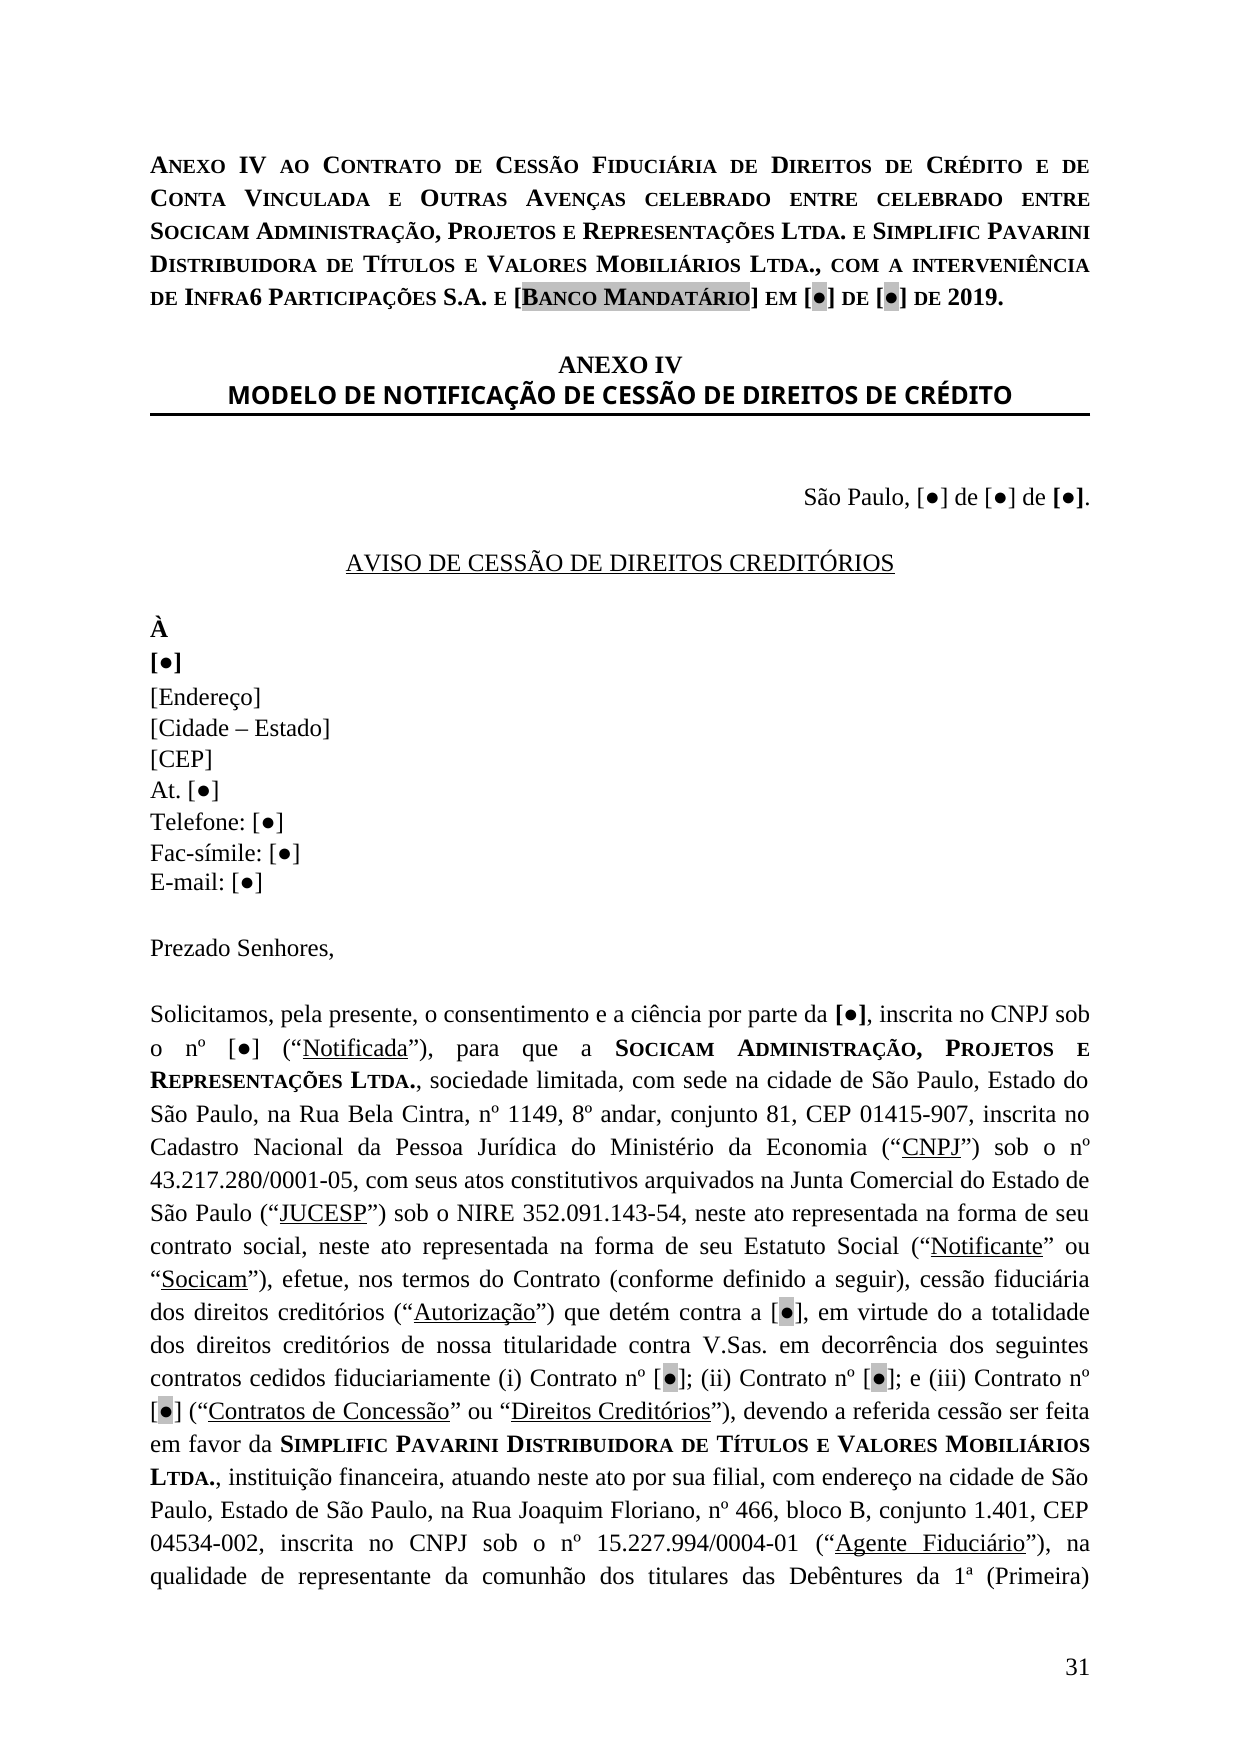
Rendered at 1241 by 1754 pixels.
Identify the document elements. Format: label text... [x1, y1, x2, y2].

text ANEXO IV [150, 348, 1090, 379]
text São Paulo, [●] de [●] de [●]. [187, 482, 1090, 511]
text Telefone: [●] [150, 805, 1090, 836]
text À [150, 614, 1090, 643]
text MODELO DE NOTIFICAÇÃO DE CESSÃO DE DIREITOS DE CRÉDITO [150, 379, 1090, 413]
text [Endereço] [150, 680, 1090, 711]
text At. [●] [150, 774, 1090, 805]
text [Cidade – Estado] [150, 711, 1090, 742]
text AVISO DE CESSÃO DE DIREITOS CREDITÓRIOS [150, 548, 1090, 577]
text Anexo IV ao Contrato de Cessão Fiduciária de Direitos de Crédito e de Conta Vinculada e Outras Avenças celebrado entre celebrado entre Socicam Administração, Projetos e Representações Ltda. e Simplific Pavarini Distribuidora de Títulos e Valores Mobiliários Ltda., com a interveniência de Infra6 Participações S.A. e [Banco Mandatário] em [●] de [●] de 2019. [150, 150, 1090, 311]
text Fac-símile: [●] [150, 836, 1084, 867]
text E-mail: [●] [150, 867, 1090, 896]
text Prezado Senhores, [150, 933, 1090, 962]
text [150, 999, 1090, 1590]
text [CEP] [150, 742, 1090, 774]
text [●] [150, 647, 1090, 676]
